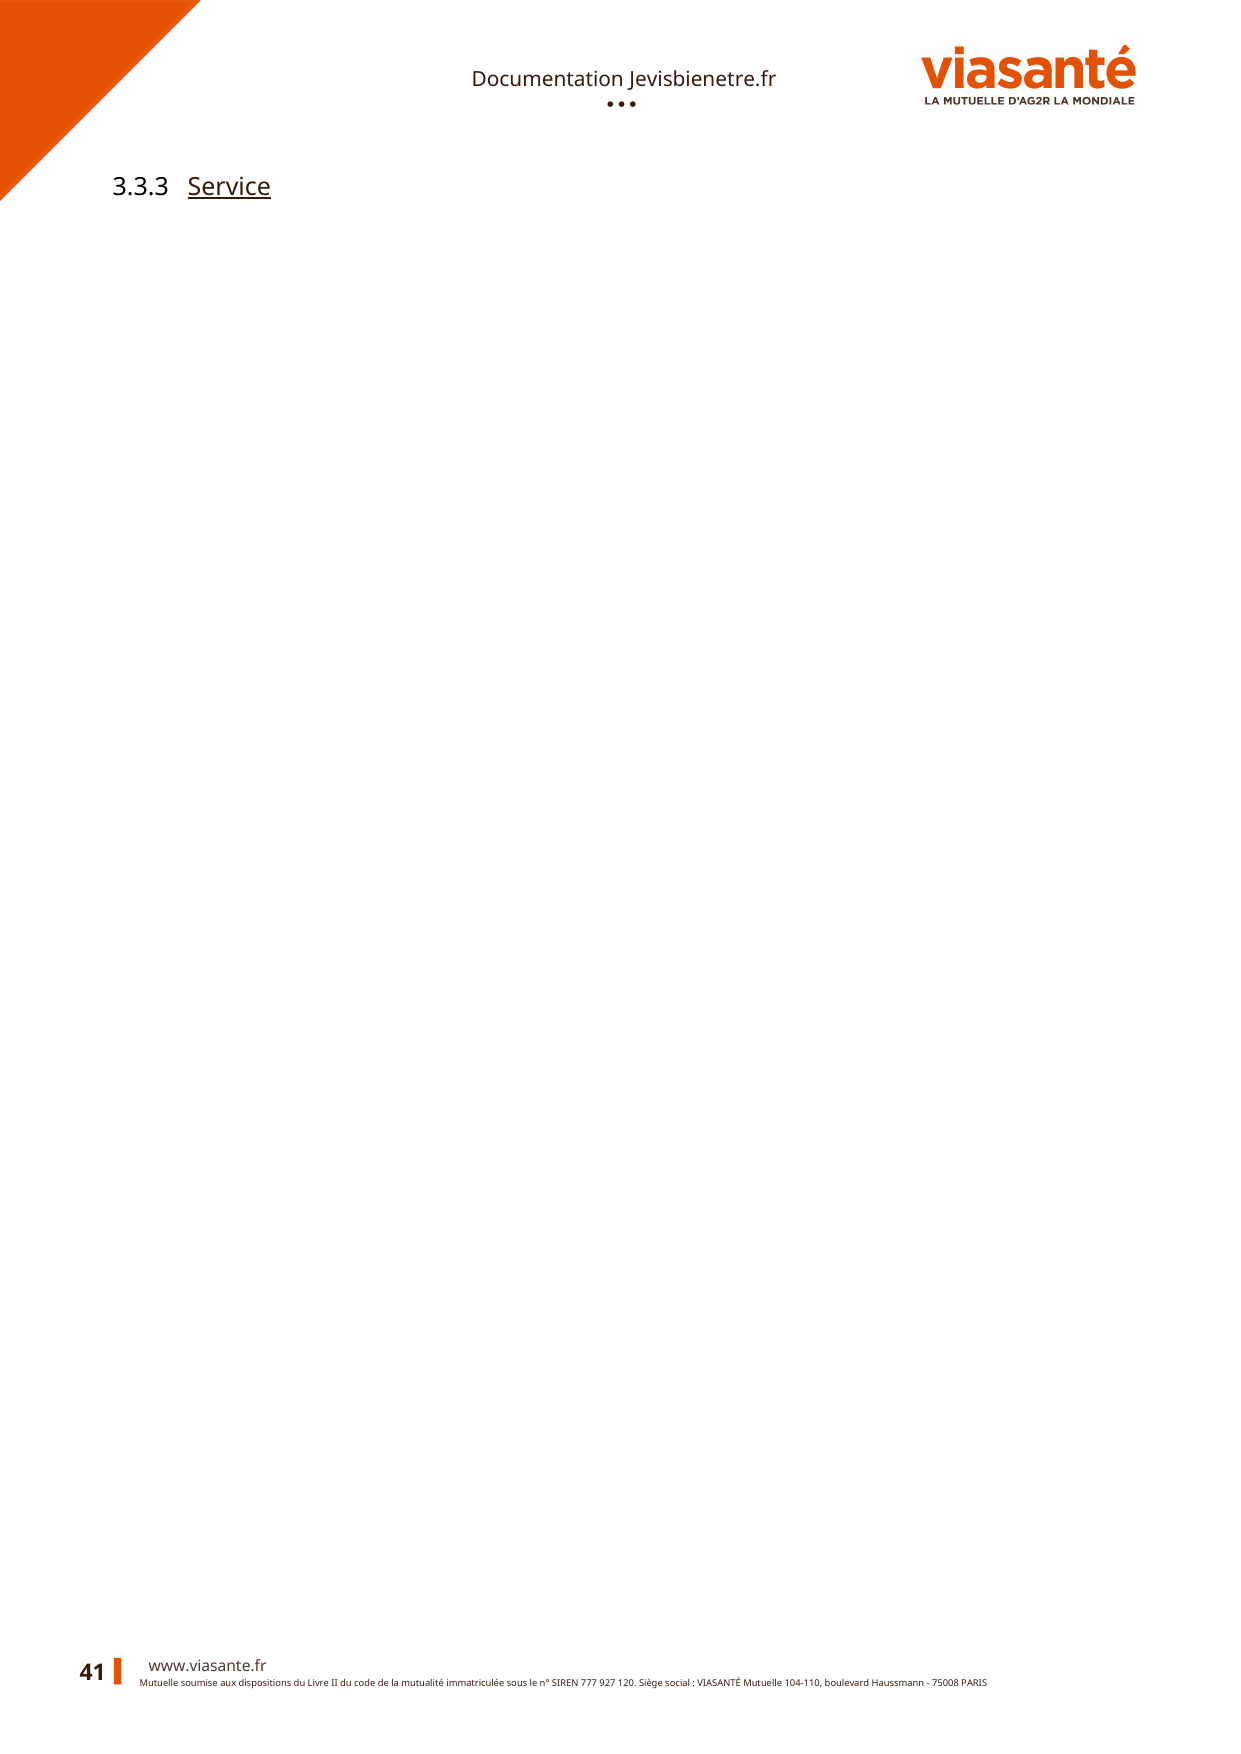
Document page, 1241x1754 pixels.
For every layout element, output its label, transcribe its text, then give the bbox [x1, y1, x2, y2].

text Service [112, 168, 1128, 202]
picture [921, 44, 1136, 105]
